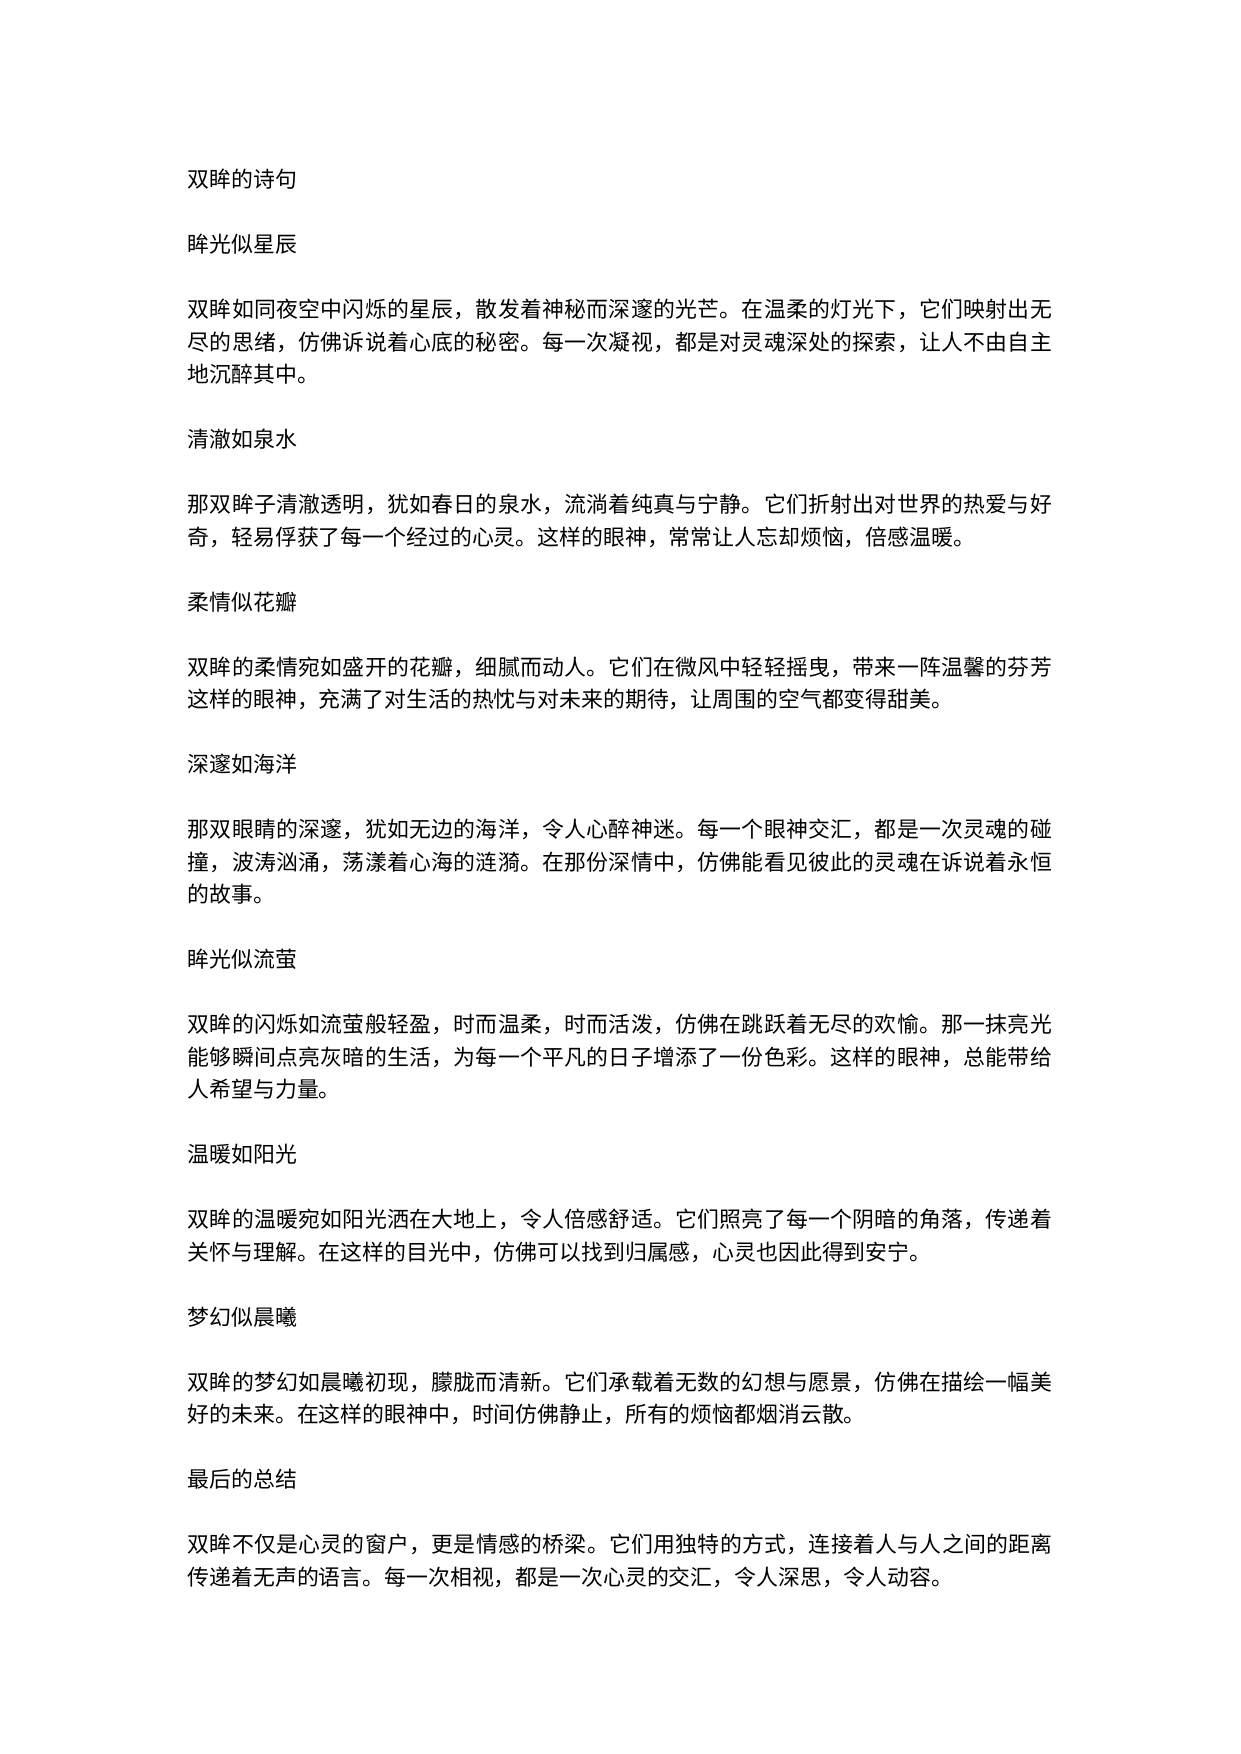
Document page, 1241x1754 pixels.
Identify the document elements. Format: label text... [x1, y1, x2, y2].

text 眸光似星辰 [187, 227, 1053, 259]
text 双眸的温暖宛如阳光洒在大地上，令人倍感舒适。它们照亮了每一个阴暗的角落，传递着关怀与理解。在这样的目光中，仿佛可以找到归属感，心灵也因此得到安宁。 [187, 1202, 1053, 1267]
text 那双眸子清澈透明，犹如春日的泉水，流淌着纯真与宁静。它们折射出对世界的热爱与好奇，轻易俘获了每一个经过的心灵。这样的眼神，常常让人忘却烦恼，倍感温暖。 [187, 487, 1053, 552]
text 柔情似花瓣 [187, 584, 1053, 617]
text 眸光似流萤 [187, 942, 1053, 974]
text 最后的总结 [187, 1462, 1053, 1494]
text 双眸的闪烁如流萤般轻盈，时而温柔，时而活泼，仿佛在跳跃着无尽的欢愉。那一抹亮光，能够瞬间点亮灰暗的生活，为每一个平凡的日子增添了一份色彩。这样的眼神，总能带给人希望与力量。 [187, 1007, 1053, 1104]
text 双眸的诗句 [187, 162, 1053, 194]
text 清澈如泉水 [187, 422, 1053, 454]
text 温暖如阳光 [187, 1137, 1053, 1169]
text 双眸如同夜空中闪烁的星辰，散发着神秘而深邃的光芒。在温柔的灯光下，它们映射出无尽的思绪，仿佛诉说着心底的秘密。每一次凝视，都是对灵魂深处的探索，让人不由自主地沉醉其中。 [187, 292, 1053, 389]
text 双眸不仅是心灵的窗户，更是情感的桥梁。它们用独特的方式，连接着人与人之间的距离，传递着无声的语言。每一次相视，都是一次心灵的交汇，令人深思，令人动容。 [187, 1527, 1053, 1592]
text 深邃如海洋 [187, 747, 1053, 779]
text 那双眼睛的深邃，犹如无边的海洋，令人心醉神迷。每一个眼神交汇，都是一次灵魂的碰撞，波涛汹涌，荡漾着心海的涟漪。在那份深情中，仿佛能看见彼此的灵魂在诉说着永恒的故事。 [187, 812, 1053, 909]
text 双眸的梦幻如晨曦初现，朦胧而清新。它们承载着无数的幻想与愿景，仿佛在描绘一幅美好的未来。在这样的眼神中，时间仿佛静止，所有的烦恼都烟消云散。 [187, 1364, 1053, 1429]
text 梦幻似晨曦 [187, 1299, 1053, 1332]
text 双眸的柔情宛如盛开的花瓣，细腻而动人。它们在微风中轻轻摇曳，带来一阵温馨的芬芳。这样的眼神，充满了对生活的热忱与对未来的期待，让周围的空气都变得甜美。 [187, 649, 1053, 714]
